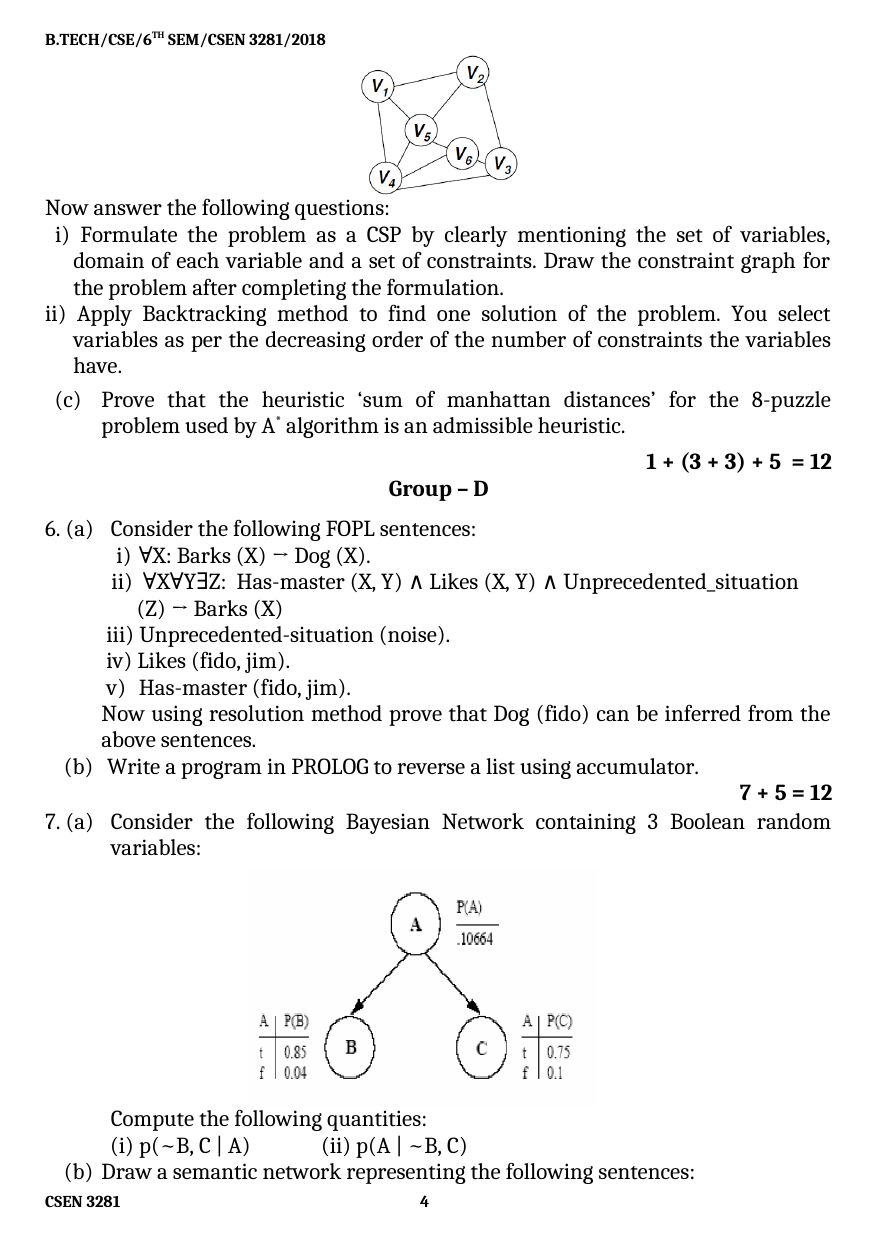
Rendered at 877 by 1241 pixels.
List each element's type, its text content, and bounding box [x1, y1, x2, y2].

text (c) Prove that the heuristic ‘sum of manhattan distances’ for the 8-puzzle problem used by A* algorithm is an admissible heuristic. [54, 387, 832, 439]
text Compute the following quantities: [45, 1106, 832, 1132]
text ii) ∀X∀Y∃Z: Has-master (X, Y) ∧ Likes (X, Y) ∧ Unprecedented_situation [101, 569, 832, 595]
text ii) Apply Backtracking method to find one solution of the problem. You select variables as per the decreasing order of the number of constraints the variables have. [45, 301, 832, 380]
picture [248, 861, 629, 1106]
text i) Formulate the problem as a CSP by clearly mentioning the set of variables, domain of each variable and a set of constraints. Draw the constraint graph for the problem after completing the formulation. [45, 222, 832, 301]
text (b) Draw a semantic network representing the following sentences: [45, 1159, 832, 1185]
text 7 + 5 = 12 [45, 780, 832, 806]
text Now using resolution method prove that Dog (fido) can be inferred from the above sentences. [101, 701, 832, 753]
text (b) Write a program in PROLOG to reverse a list using accumulator. [45, 753, 832, 780]
text iv) Likes (fido, jim). [101, 648, 832, 674]
text Group – D [45, 476, 832, 502]
text 6. (a) Consider the following FOPL sentences: [45, 516, 832, 543]
text i) ∀X: Barks (X) → Dog (X). [101, 543, 832, 569]
text (Z) → Barks (X) [101, 595, 832, 622]
text Now answer the following questions: [45, 195, 832, 222]
text (i) p(~B, C | A) (ii) p(A | ~B, C) [45, 1132, 832, 1159]
text 1 + (3 + 3) + 5 = 12 [45, 449, 832, 476]
text 7. (a) Consider the following Bayesian Network containing 3 Boolean random variables: [45, 808, 832, 861]
text v) Has-master (fido, jim). [101, 674, 832, 701]
text iii) Unprecedented-situation (noise). [101, 622, 832, 648]
